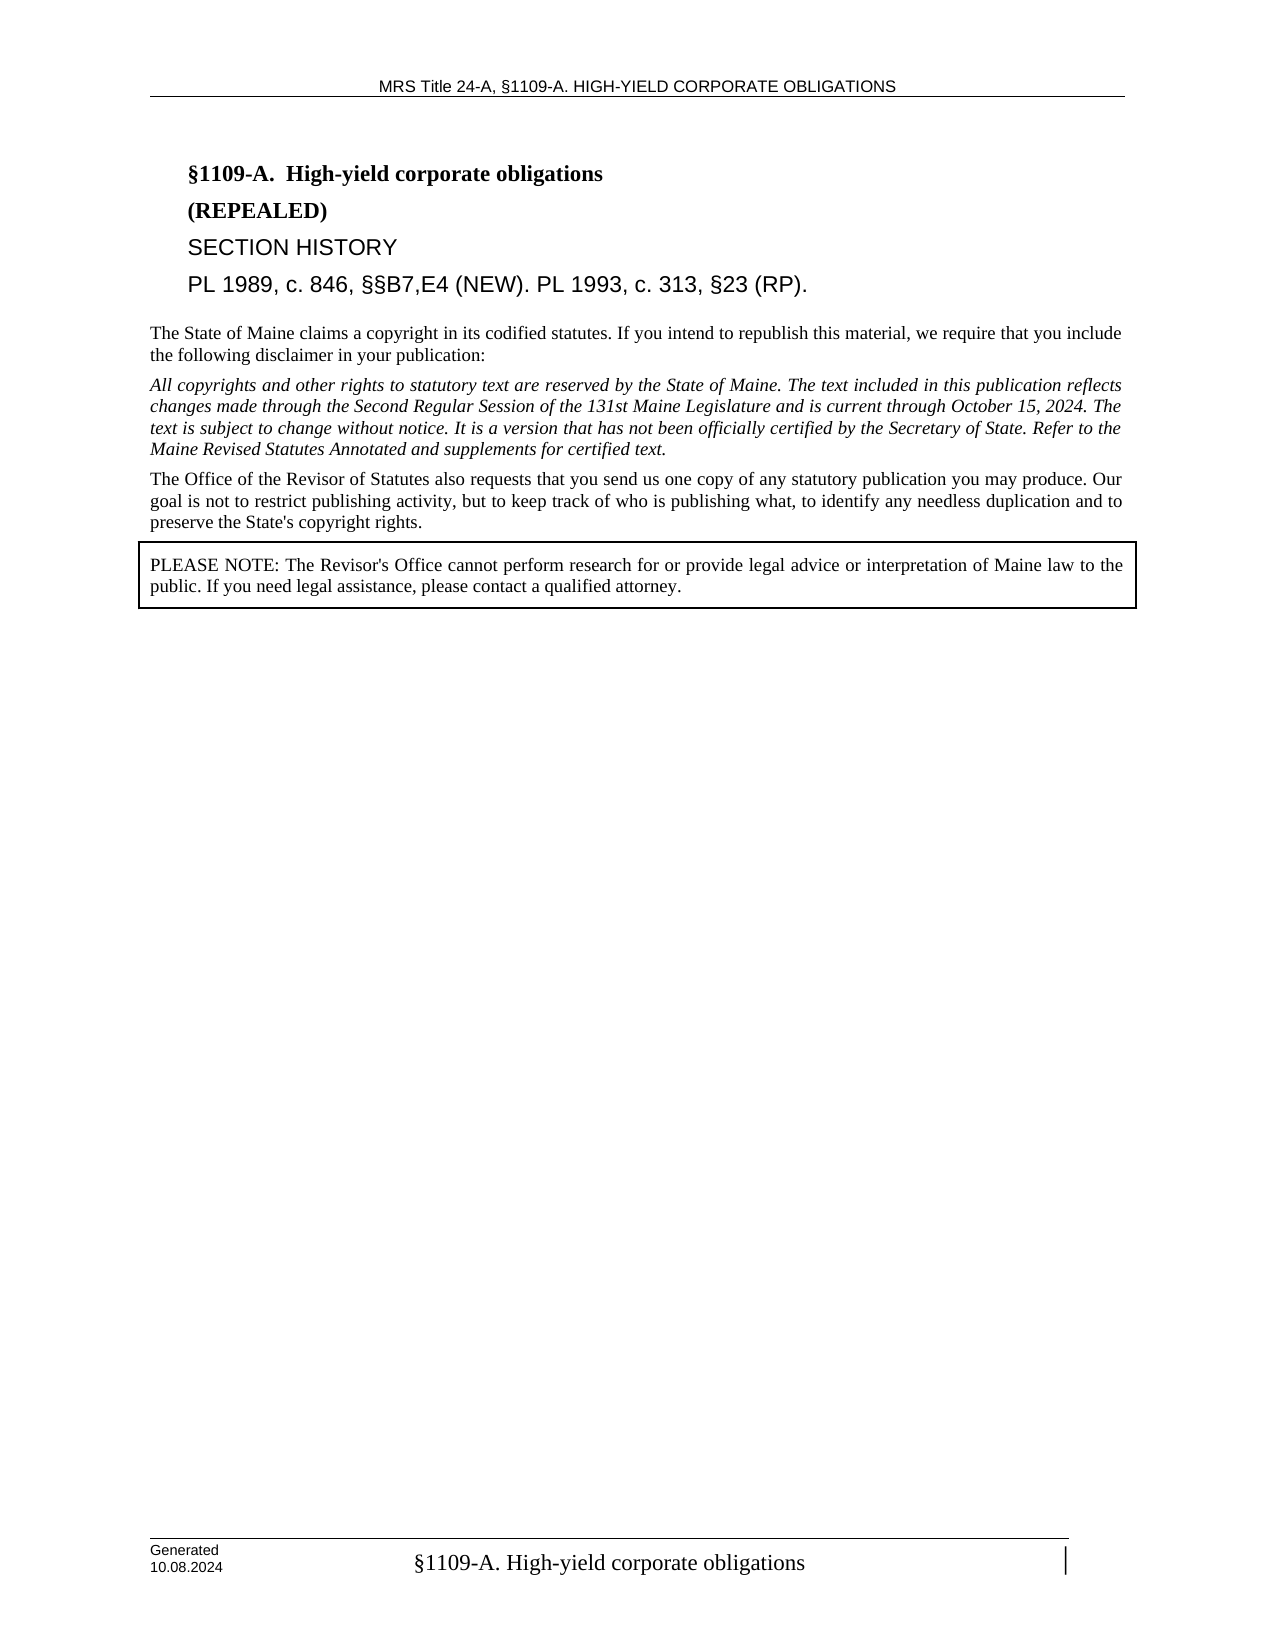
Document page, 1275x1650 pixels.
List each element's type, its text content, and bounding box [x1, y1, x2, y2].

text §1109-A. High-yield corporate obligations [187, 160, 1125, 187]
text The Office of the Revisor of Statutes also requests that you send us one copy of any statutory publication you may produce. Our goal is not to restrict publishing activity, but to keep track of who is publishing what, to identify any needless duplication and to preserve the State's copyright rights. [150, 468, 1125, 533]
text All copyrights and other rights to statutory text are reserved by the State of Maine. The text included in this publication reflects changes made through the Second Regular Session of the 131st Maine Legislature and is current through October 15, 2024 . The text is subject to change without notice. It is a version that has not been officially certified by the Secretary of State. Refer to the Maine Revised Statutes Annotated and supplements for certified text. [150, 373, 1125, 460]
text PL 1989, c. 846, §§B7,E4 (NEW). PL 1993, c. 313, §23 (RP). [187, 271, 1125, 297]
text (REPEALED) [187, 197, 1125, 223]
text SECTION HISTORY [187, 234, 1125, 260]
text PLEASE NOTE: The Revisor's Office cannot perform research for or provide legal advice or interpretation of Maine law to the public. If you need legal assistance, please contact a qualified attorney. [140, 543, 1135, 607]
text The State of Maine claims a copyright in its codified statutes. If you intend to republish this material, we require that you include the following disclaimer in your publication: [150, 322, 1125, 365]
